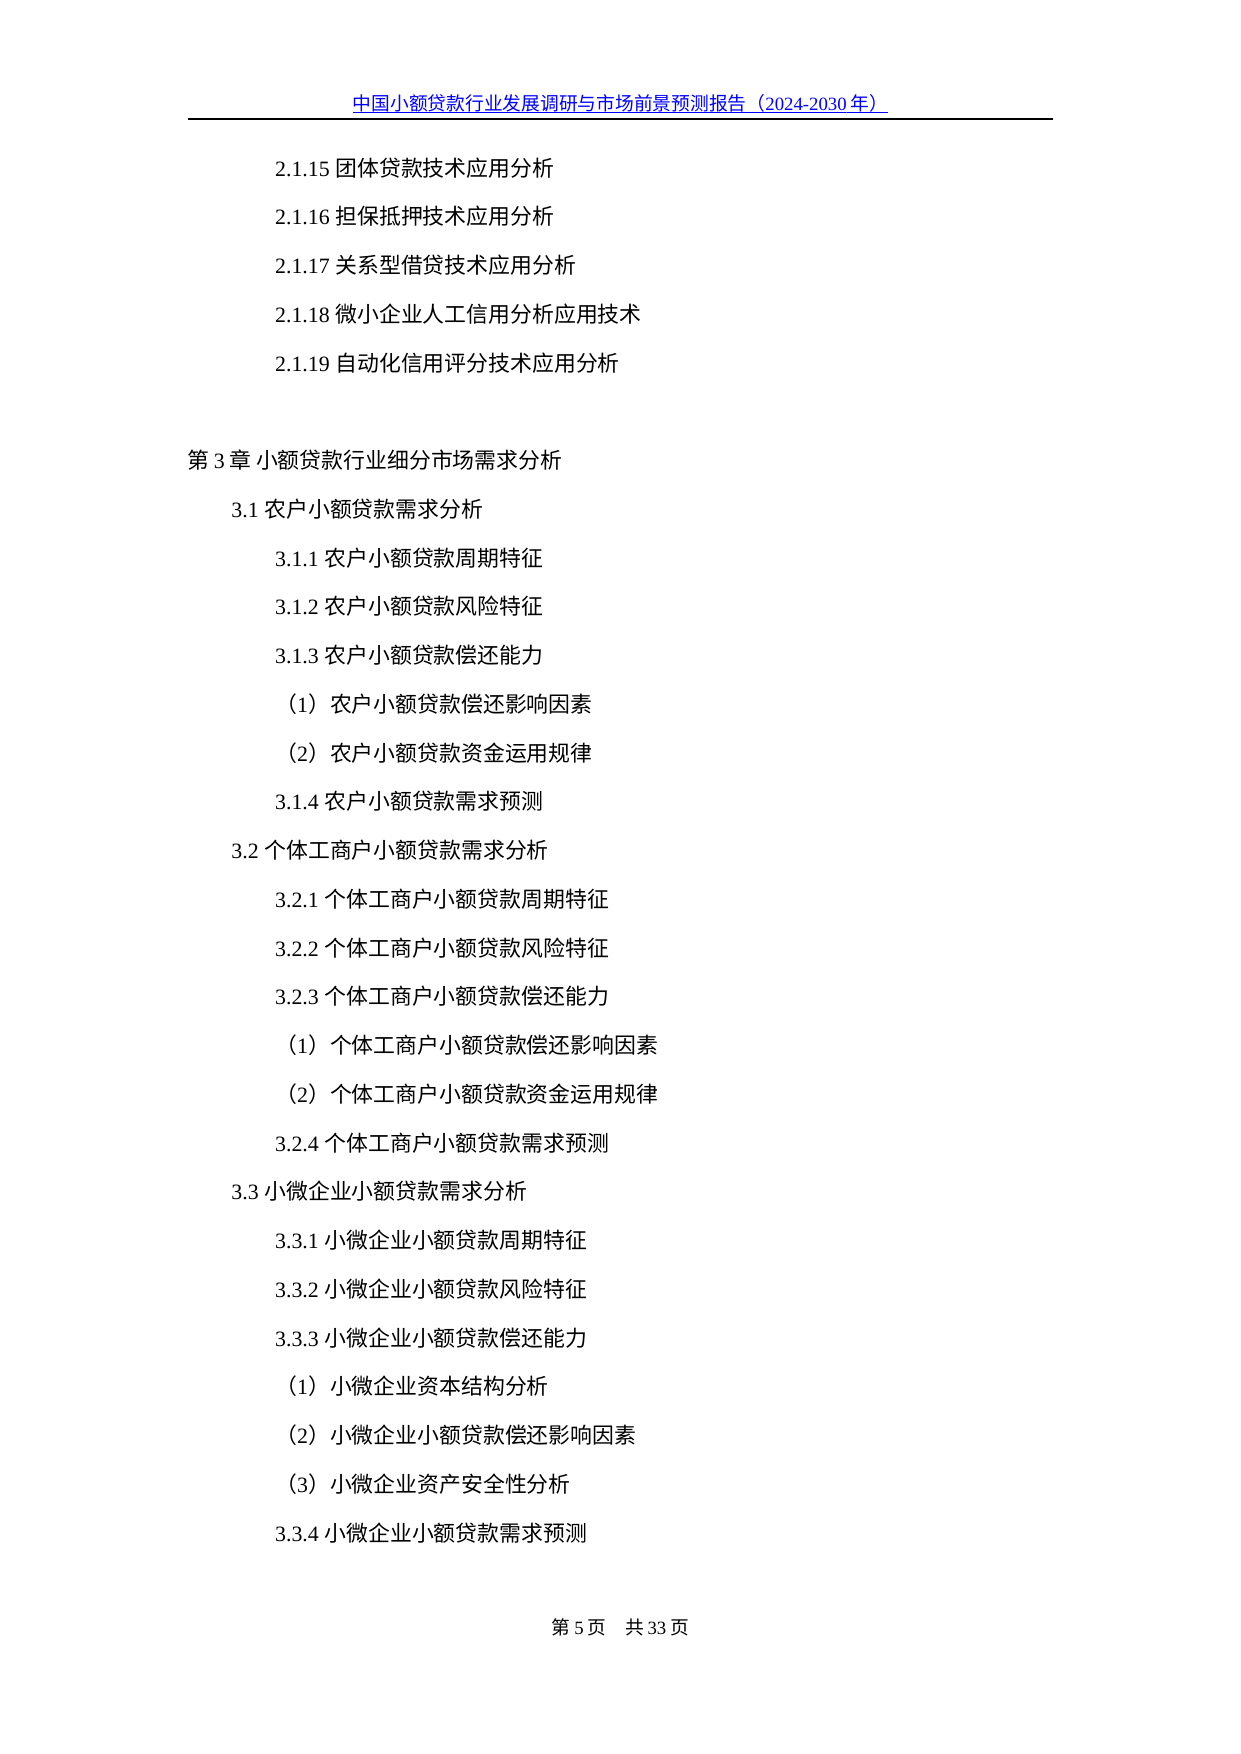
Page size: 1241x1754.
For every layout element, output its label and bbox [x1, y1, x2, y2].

text [187, 150, 1053, 1548]
